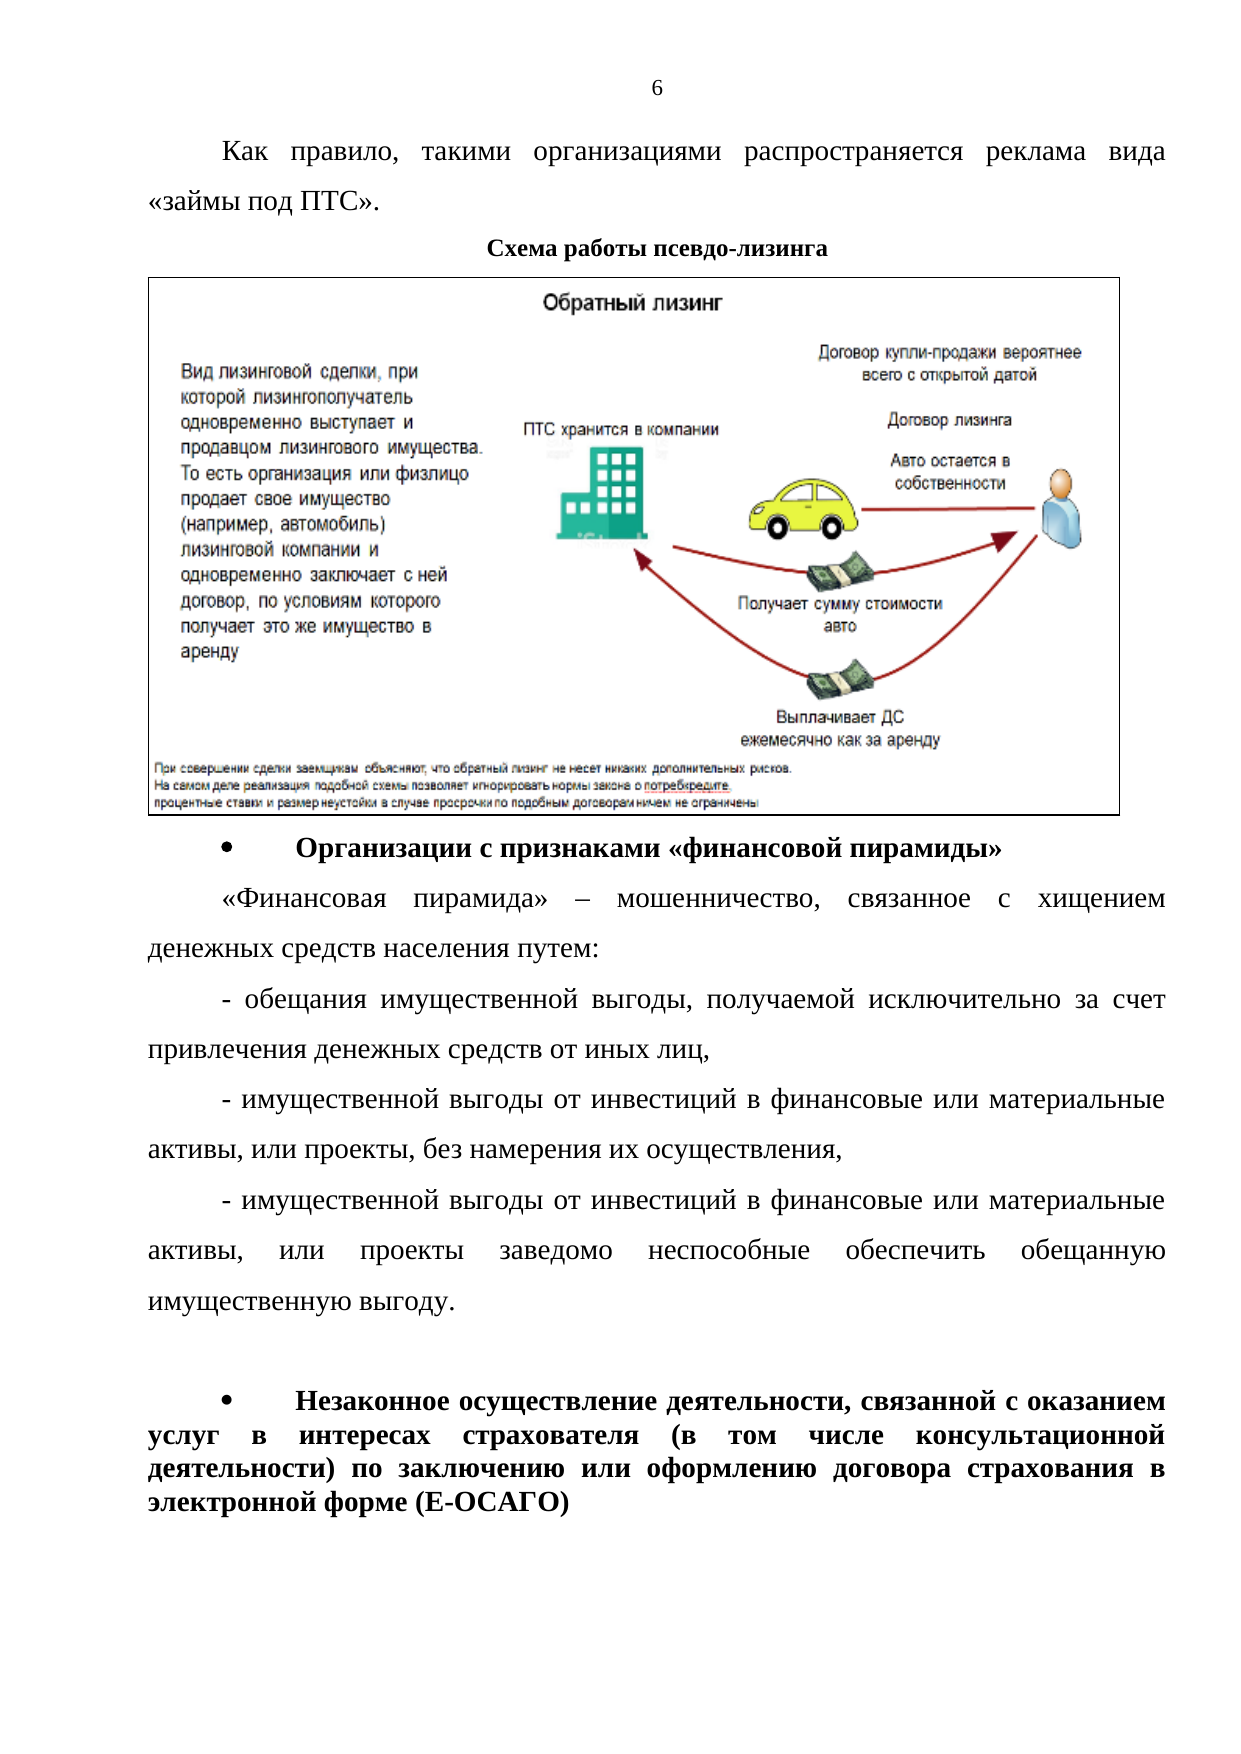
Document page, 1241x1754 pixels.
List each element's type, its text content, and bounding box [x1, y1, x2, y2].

text Как правило, такими организациями распространяется реклама вида «займы под ПТС». [148, 133, 1167, 217]
list Незаконное осуществление деятельности, связанной с оказанием услуг в интересах страхователя (в том числе консультационной деятельности) по заключению или оформлению договора страхования в электронной форме (Е-ОСАГО) [148, 1383, 1167, 1517]
text Схема работы псевдо-лизинга [148, 233, 1167, 262]
text - имущественной выгоды от инвестиций в финансовые или материальные активы, или проекты, без намерения их осуществления, [148, 1081, 1167, 1165]
picture [149, 278, 1119, 814]
text - обещания имущественной выгоды, получаемой исключительно за счет привлечения денежных средств от иных лиц, [148, 981, 1167, 1064]
text - имущественной выгоды от инвестиций в финансовые или материальные активы, или проекты заведомо неспособные обеспечить обещанную имущественную выгоду. [148, 1182, 1167, 1316]
text «Финансовая пирамида» – мошенничество, связанное с хищением денежных средств населения путем: [148, 880, 1167, 964]
list Организации с признаками «финансовой пирамиды» [148, 830, 1167, 863]
